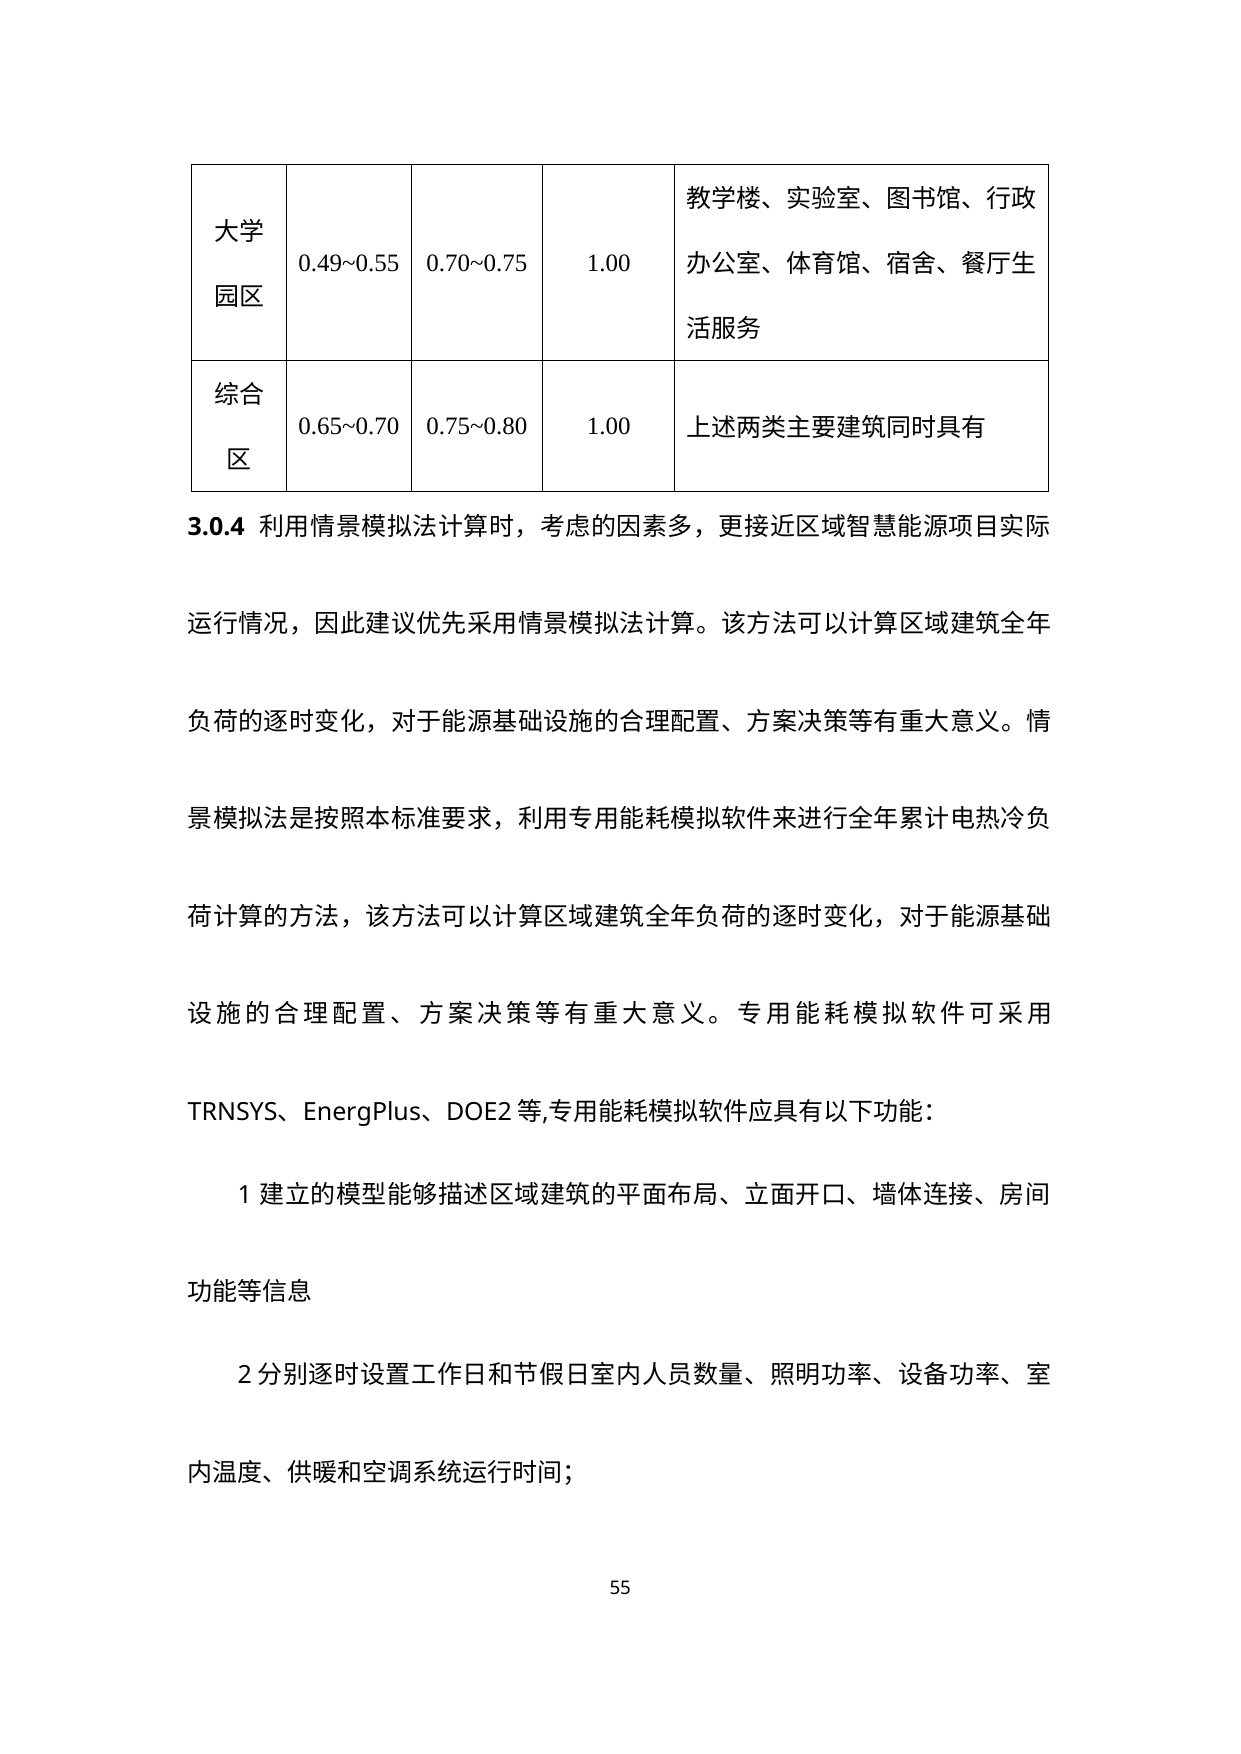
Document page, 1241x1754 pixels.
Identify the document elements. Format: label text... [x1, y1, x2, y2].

table_cell 1.00 [543, 361, 674, 491]
table_cell 0.49~0.55 [287, 165, 411, 359]
table_cell 1.00 [543, 165, 674, 359]
table_cell 综合区 [192, 361, 286, 491]
table_cell 教学楼、实验室、图书馆、行政办公室、体育馆、宿舍、餐厅生活服务 [675, 165, 1048, 359]
table_cell 0.70~0.75 [412, 165, 542, 359]
table_cell 上述两类主要建筑同时具有 [675, 361, 1048, 491]
text 2分别逐时设置工作日和节假日室内人员数量、照明功率、设备功率、室内温度、供暖和空调系统运行时间； [187, 1340, 1053, 1503]
text 3.0.4 利用情景模拟法计算时，考虑的因素多，更接近区域智慧能源项目实际运行情况，因此建议优先采用情景模拟法计算。该方法可以计算区域建筑全年负荷的逐时变化，对于能源基础设施的合理配置、方案决策等有重大意义。情景模拟法是按照本标准要求，利用专用能耗模拟软件来进行全年累计电热冷负荷计算的方法，该方法可以计算区域建筑全年负荷的逐时变化，对于能源基础设施的合理配置、方案决策等有重大意义。专用能耗模拟软件可采用TRNSYS、EnergPlus、DOE2等,专用能耗模拟软件应具有以下功能： [187, 492, 1053, 1142]
text 1 建立的模型能够描述区域建筑的平面布局、立面开口、墙体连接、房间功能等信息 [187, 1160, 1053, 1322]
table_cell 大学园区 [192, 165, 286, 359]
table_cell 0.75~0.80 [412, 361, 542, 491]
table_cell 0.65~0.70 [287, 361, 411, 491]
